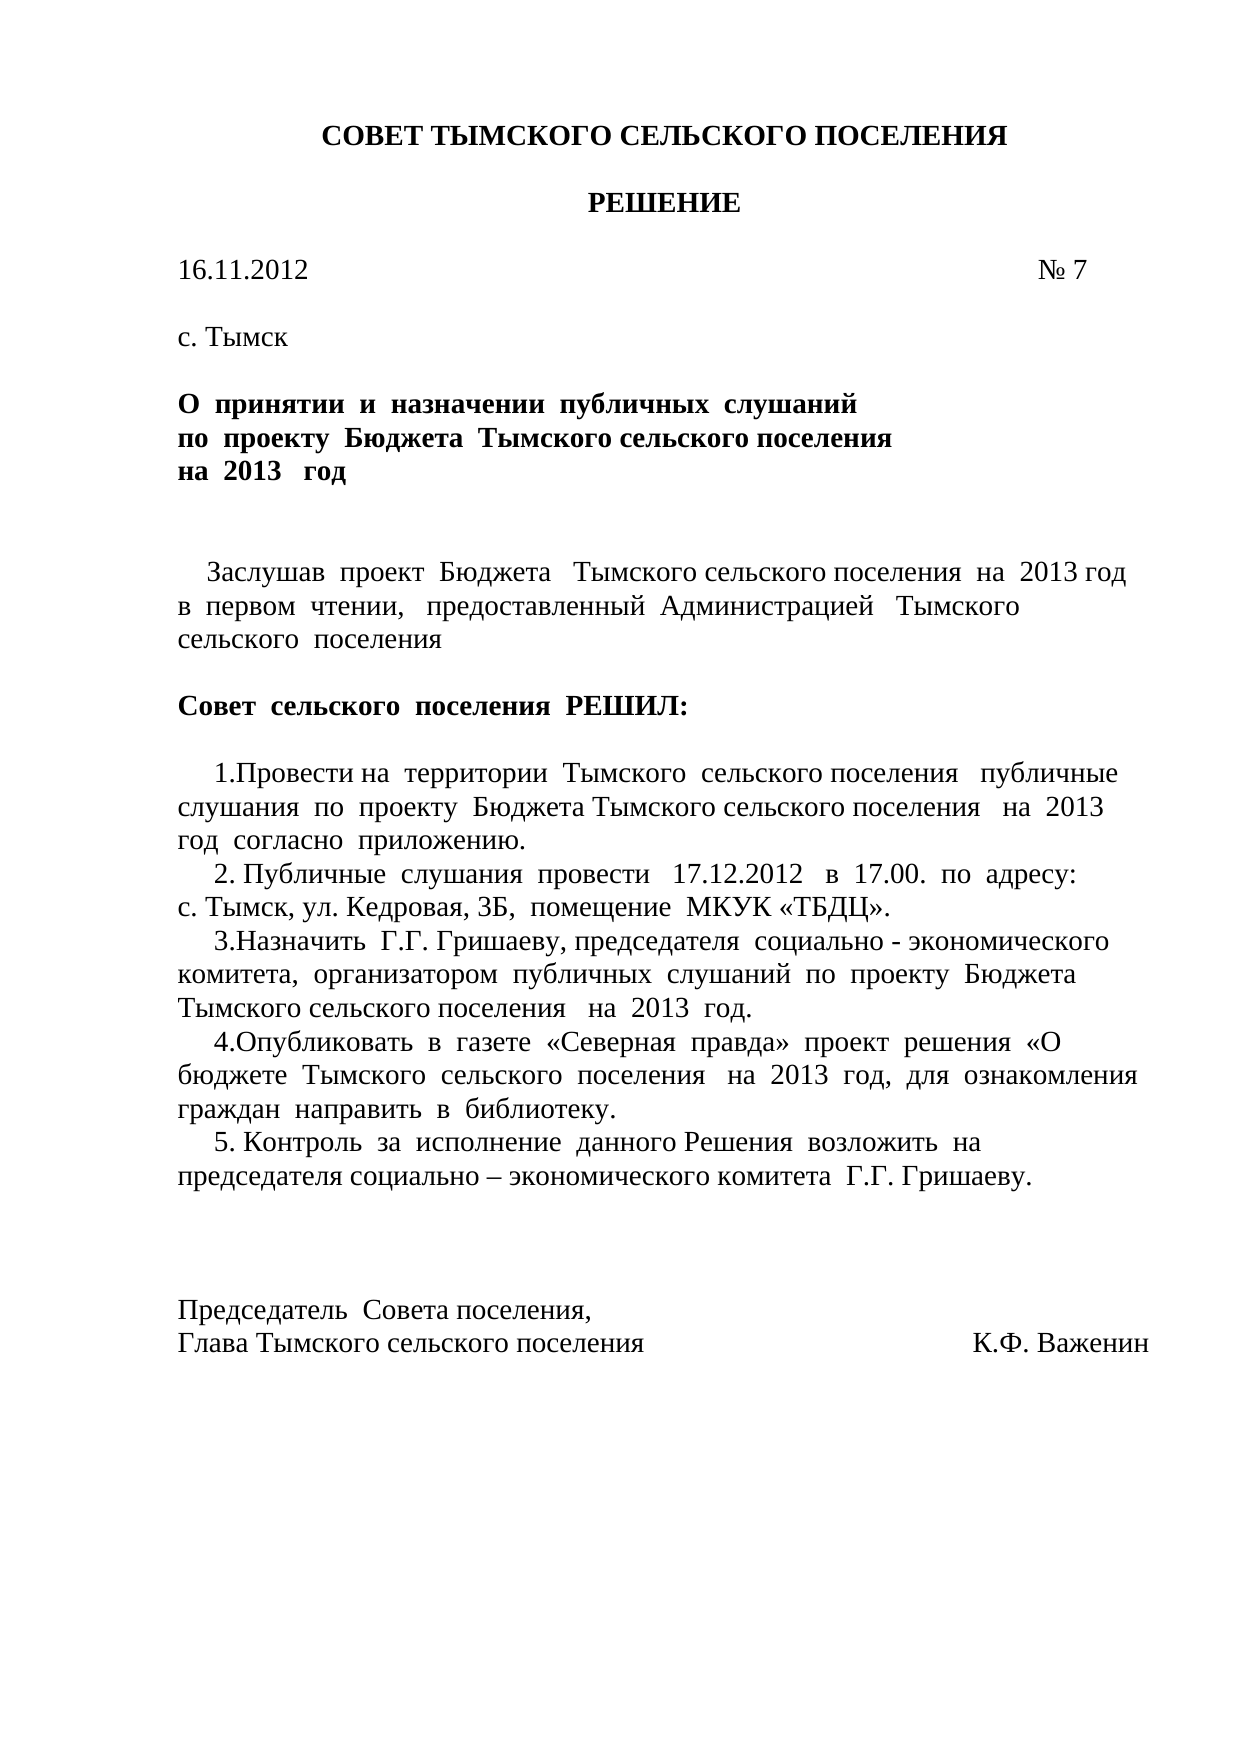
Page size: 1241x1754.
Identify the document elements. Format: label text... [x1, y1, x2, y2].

text 3.Назначить Г.Г. Гришаеву, председателя социально - экономического комитета, организатором публичных слушаний по проекту Бюджета Тымского сельского поселения на 2013 год. [177, 923, 1152, 1024]
text Совет сельского поселения РЕШИЛ: [177, 688, 1152, 722]
text 4.Опубликовать в газете «Северная правда» проект решения «О бюджете Тымского сельского поселения на 2013 год, для ознакомления граждан направить в библиотеку. [177, 1024, 1152, 1124]
text с. Тымск, ул. Кедровая, 3Б, помещение МКУК «ТБДЦ». [177, 889, 1152, 923]
text 5. Контроль за исполнение данного Решения возложить на председателя социально – экономического комитета Г.Г. Гришаеву. [177, 1124, 1152, 1191]
text О принятии и назначении публичных слушаний [177, 386, 1152, 420]
text 16.11.2012 № 7 [177, 252, 1152, 286]
text 1.Провести на территории Тымского сельского поселения публичные слушания по проекту Бюджета Тымского сельского поселения на 2013 год согласно приложению. [177, 755, 1152, 856]
subtitle СОВЕТ ТЫМСКОГО СЕЛЬСКОГО ПОСЕЛЕНИЯ [177, 118, 1152, 152]
text Заслушав проект Бюджета Тымского сельского поселения на 2013 год в первом чтении, предоставленный Администрацией Тымского сельского поселения [177, 554, 1152, 655]
text 2. Публичные слушания провести 17.12.2012 в 17.00. по адресу: [177, 856, 1152, 889]
text Председатель Совета поселения, Глава Тымского сельского поселения К.Ф. Важенин [177, 1292, 1152, 1359]
text РЕШЕНИЕ [177, 185, 1152, 219]
text по проекту Бюджета Тымского сельского поселения [177, 420, 1152, 453]
text с. Тымск [177, 319, 1152, 353]
text на 2013 год [177, 453, 1152, 487]
